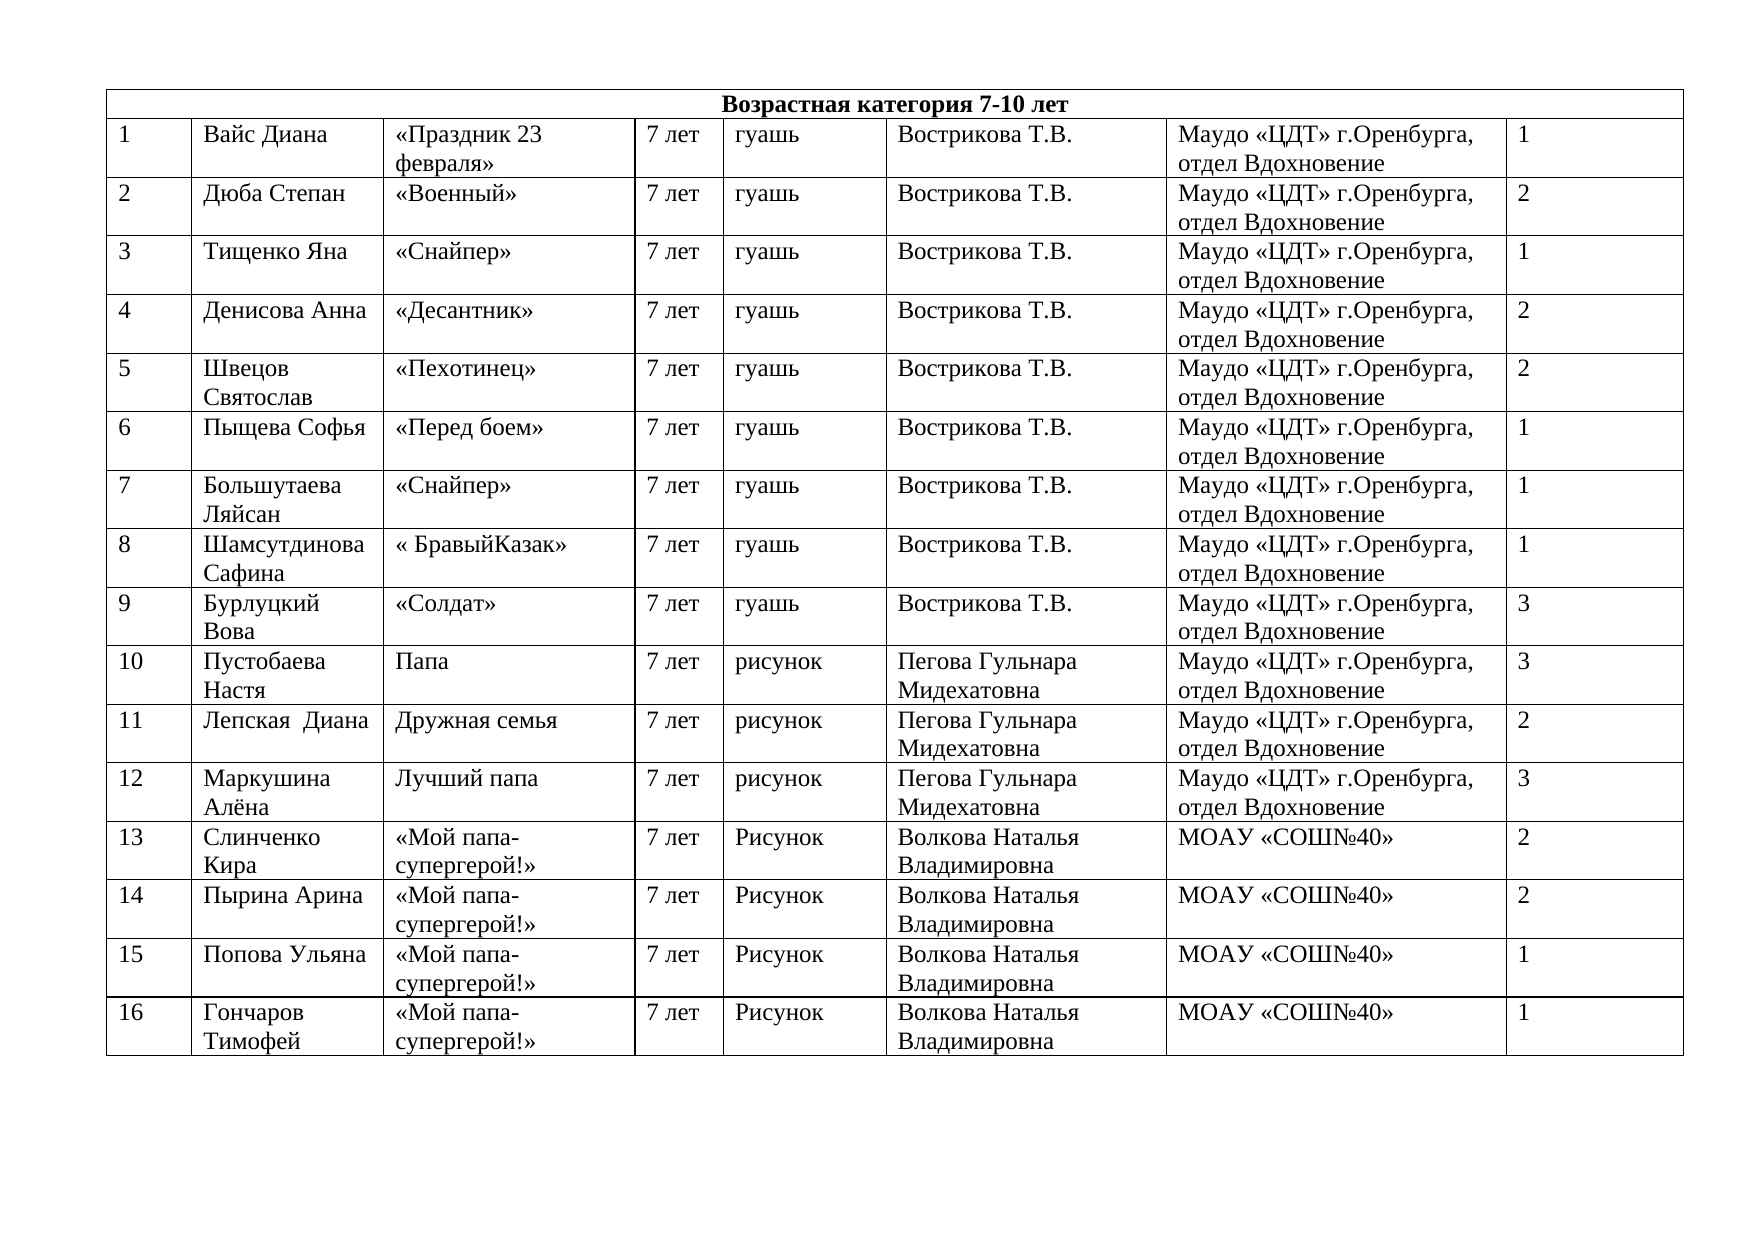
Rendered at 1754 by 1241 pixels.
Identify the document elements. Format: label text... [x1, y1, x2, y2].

table_cell 2 [1507, 178, 1683, 235]
table_cell Маудо «ЦДТ» г.Оренбурга, отдел Вдохновение [1167, 588, 1506, 645]
table_cell Гончаров Тимофей [192, 998, 383, 1055]
table_cell Вострикова Т.В. [887, 529, 1166, 587]
table_cell Вострикова Т.В. [887, 588, 1166, 645]
table_cell Маудо «ЦДТ» г.Оренбурга, отдел Вдохновение [1167, 529, 1506, 587]
table_cell Денисова Анна [192, 295, 383, 352]
table_cell 1 [1507, 119, 1683, 177]
table_cell 7 лет [636, 412, 723, 469]
table_cell 7 лет [636, 880, 723, 938]
table_cell Швецов Святослав [192, 354, 383, 411]
table_cell «Десантник» [384, 295, 634, 352]
table_cell 7 лет [636, 178, 723, 235]
table_cell Дюба Степан [192, 178, 383, 235]
table_cell 1 [1507, 939, 1683, 996]
table_cell 5 [107, 354, 191, 411]
table_cell Маудо «ЦДТ» г.Оренбурга, отдел Вдохновение [1167, 119, 1506, 177]
table_cell Рисунок [724, 939, 886, 996]
table_cell Попова Ульяна [192, 939, 383, 996]
table_cell Бурлуцкий Вова [192, 588, 383, 645]
table_cell гуашь [724, 119, 886, 177]
table_cell Волкова Наталья Владимировна [887, 822, 1166, 879]
table_cell Лучший папа [384, 763, 634, 821]
table_cell 4 [107, 295, 191, 352]
table_cell гуашь [724, 588, 886, 645]
table_cell «Праздник 23 февраля» [384, 119, 634, 177]
table_cell «Солдат» [384, 588, 634, 645]
table_cell 7 лет [636, 763, 723, 821]
table_cell Маудо «ЦДТ» г.Оренбурга, отдел Вдохновение [1167, 236, 1506, 294]
table_cell Маудо «ЦДТ» г.Оренбурга, отдел Вдохновение [1167, 178, 1506, 235]
table_cell Рисунок [724, 822, 886, 879]
table_cell Слинченко Кира [192, 822, 383, 879]
table_cell Рисунок [724, 880, 886, 938]
table_cell гуашь [724, 471, 886, 528]
table_cell 10 [107, 646, 191, 704]
table_cell 6 [107, 412, 191, 469]
table_cell Пустобаева Настя [192, 646, 383, 704]
table_cell Пегова Гульнара Мидехатовна [887, 705, 1166, 762]
table_cell «Перед боем» [384, 412, 634, 469]
table_cell 7 лет [636, 354, 723, 411]
table_cell Вайс Диана [192, 119, 383, 177]
table_cell 3 [1507, 763, 1683, 821]
table_cell гуашь [724, 295, 886, 352]
table_cell «Военный» [384, 178, 634, 235]
table_cell Пыщева Софья [192, 412, 383, 469]
table_cell Вострикова Т.В. [887, 178, 1166, 235]
table_cell 2 [1507, 354, 1683, 411]
table_cell 12 [107, 763, 191, 821]
table_cell Волкова Наталья Владимировна [887, 880, 1166, 938]
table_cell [384, 998, 634, 1055]
table_cell гуашь [724, 354, 886, 411]
table_cell « БравыйКазак» [384, 529, 634, 587]
table_cell 1 [1507, 471, 1683, 528]
table_cell 1 [1507, 412, 1683, 469]
table_cell Шамсутдинова Сафина [192, 529, 383, 587]
table_cell МОАУ «СОШ№40» [1167, 880, 1506, 938]
table_cell Вострикова Т.В. [887, 354, 1166, 411]
table_cell 7 лет [636, 998, 723, 1055]
table_cell Маудо «ЦДТ» г.Оренбурга, отдел Вдохновение [1167, 412, 1506, 469]
table_cell 14 [107, 880, 191, 938]
table_cell 3 [107, 236, 191, 294]
table_cell рисунок [724, 705, 886, 762]
table_cell МОАУ «СОШ№40» [1167, 998, 1506, 1055]
table_cell гуашь [724, 529, 886, 587]
table_cell 1 [1507, 998, 1683, 1055]
table_cell «Мой папа-супергерой!» [384, 880, 634, 938]
table_cell Возрастная категория 7-10 лет [107, 90, 1683, 118]
table_cell «Снайпер» [384, 236, 634, 294]
table_cell Пегова Гульнара Мидехатовна [887, 646, 1166, 704]
table_cell гуашь [724, 178, 886, 235]
table_cell «Мой папа-супергерой!» [384, 822, 634, 879]
table_cell Рисунок [724, 998, 886, 1055]
table_cell Вострикова Т.В. [887, 471, 1166, 528]
table_cell Тищенко Яна [192, 236, 383, 294]
table_cell 1 [1507, 236, 1683, 294]
table_cell Маудо «ЦДТ» г.Оренбурга, отдел Вдохновение [1167, 705, 1506, 762]
table_cell Маудо «ЦДТ» г.Оренбурга, отдел Вдохновение [1167, 354, 1506, 411]
table_cell Пегова Гульнара Мидехатовна [887, 763, 1166, 821]
table_cell Маудо «ЦДТ» г.Оренбурга, отдел Вдохновение [1167, 471, 1506, 528]
table_cell 8 [107, 529, 191, 587]
table_cell 2 [107, 178, 191, 235]
table_cell 7 лет [636, 646, 723, 704]
table_cell 3 [1507, 588, 1683, 645]
table_cell Папа [384, 646, 634, 704]
table_cell 7 [107, 471, 191, 528]
table_cell 7 лет [636, 529, 723, 587]
table_cell 7 лет [636, 236, 723, 294]
table_cell гуашь [724, 236, 886, 294]
table_cell «Пехотинец» [384, 354, 634, 411]
table_cell Маудо «ЦДТ» г.Оренбурга, отдел Вдохновение [1167, 763, 1506, 821]
table_cell 7 лет [636, 705, 723, 762]
table_cell Маудо «ЦДТ» г.Оренбурга, отдел Вдохновение [1167, 646, 1506, 704]
table_cell 9 [107, 588, 191, 645]
table_cell 2 [1507, 295, 1683, 352]
table_cell МОАУ «СОШ№40» [1167, 939, 1506, 996]
table_cell Вострикова Т.В. [887, 295, 1166, 352]
table_cell Дружная семья [384, 705, 634, 762]
table_cell «Снайпер» [384, 471, 634, 528]
table_cell 2 [1507, 880, 1683, 938]
table_cell Вострикова Т.В. [887, 412, 1166, 469]
table_cell МОАУ «СОШ№40» [1167, 822, 1506, 879]
table_cell Лепская Диана [192, 705, 383, 762]
table_cell Маудо «ЦДТ» г.Оренбурга, отдел Вдохновение [1167, 295, 1506, 352]
table_cell 11 [107, 705, 191, 762]
table_cell Большутаева Ляйсан [192, 471, 383, 528]
table_cell 3 [1507, 646, 1683, 704]
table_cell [887, 998, 1166, 1055]
table_cell 7 лет [636, 119, 723, 177]
table_cell рисунок [724, 763, 886, 821]
table_cell 7 лет [636, 295, 723, 352]
table_cell 7 лет [636, 939, 723, 996]
table_cell 16 [107, 998, 191, 1055]
table_cell 7 лет [636, 822, 723, 879]
table_cell 1 [107, 119, 191, 177]
table_cell 13 [107, 822, 191, 879]
table_cell Вострикова Т.В. [887, 119, 1166, 177]
table_cell гуашь [724, 412, 886, 469]
table_cell Волкова Наталья Владимировна [887, 939, 1166, 996]
table_cell Пырина Арина [192, 880, 383, 938]
table_cell Маркушина Алёна [192, 763, 383, 821]
table_cell 7 лет [636, 588, 723, 645]
table_cell 2 [1507, 705, 1683, 762]
table_cell 1 [1507, 529, 1683, 587]
table_cell рисунок [724, 646, 886, 704]
table_cell «Мой папа-супергерой!» [384, 939, 634, 996]
table_cell 7 лет [636, 471, 723, 528]
table_cell 15 [107, 939, 191, 996]
table_cell Вострикова Т.В. [887, 236, 1166, 294]
table_cell 2 [1507, 822, 1683, 879]
